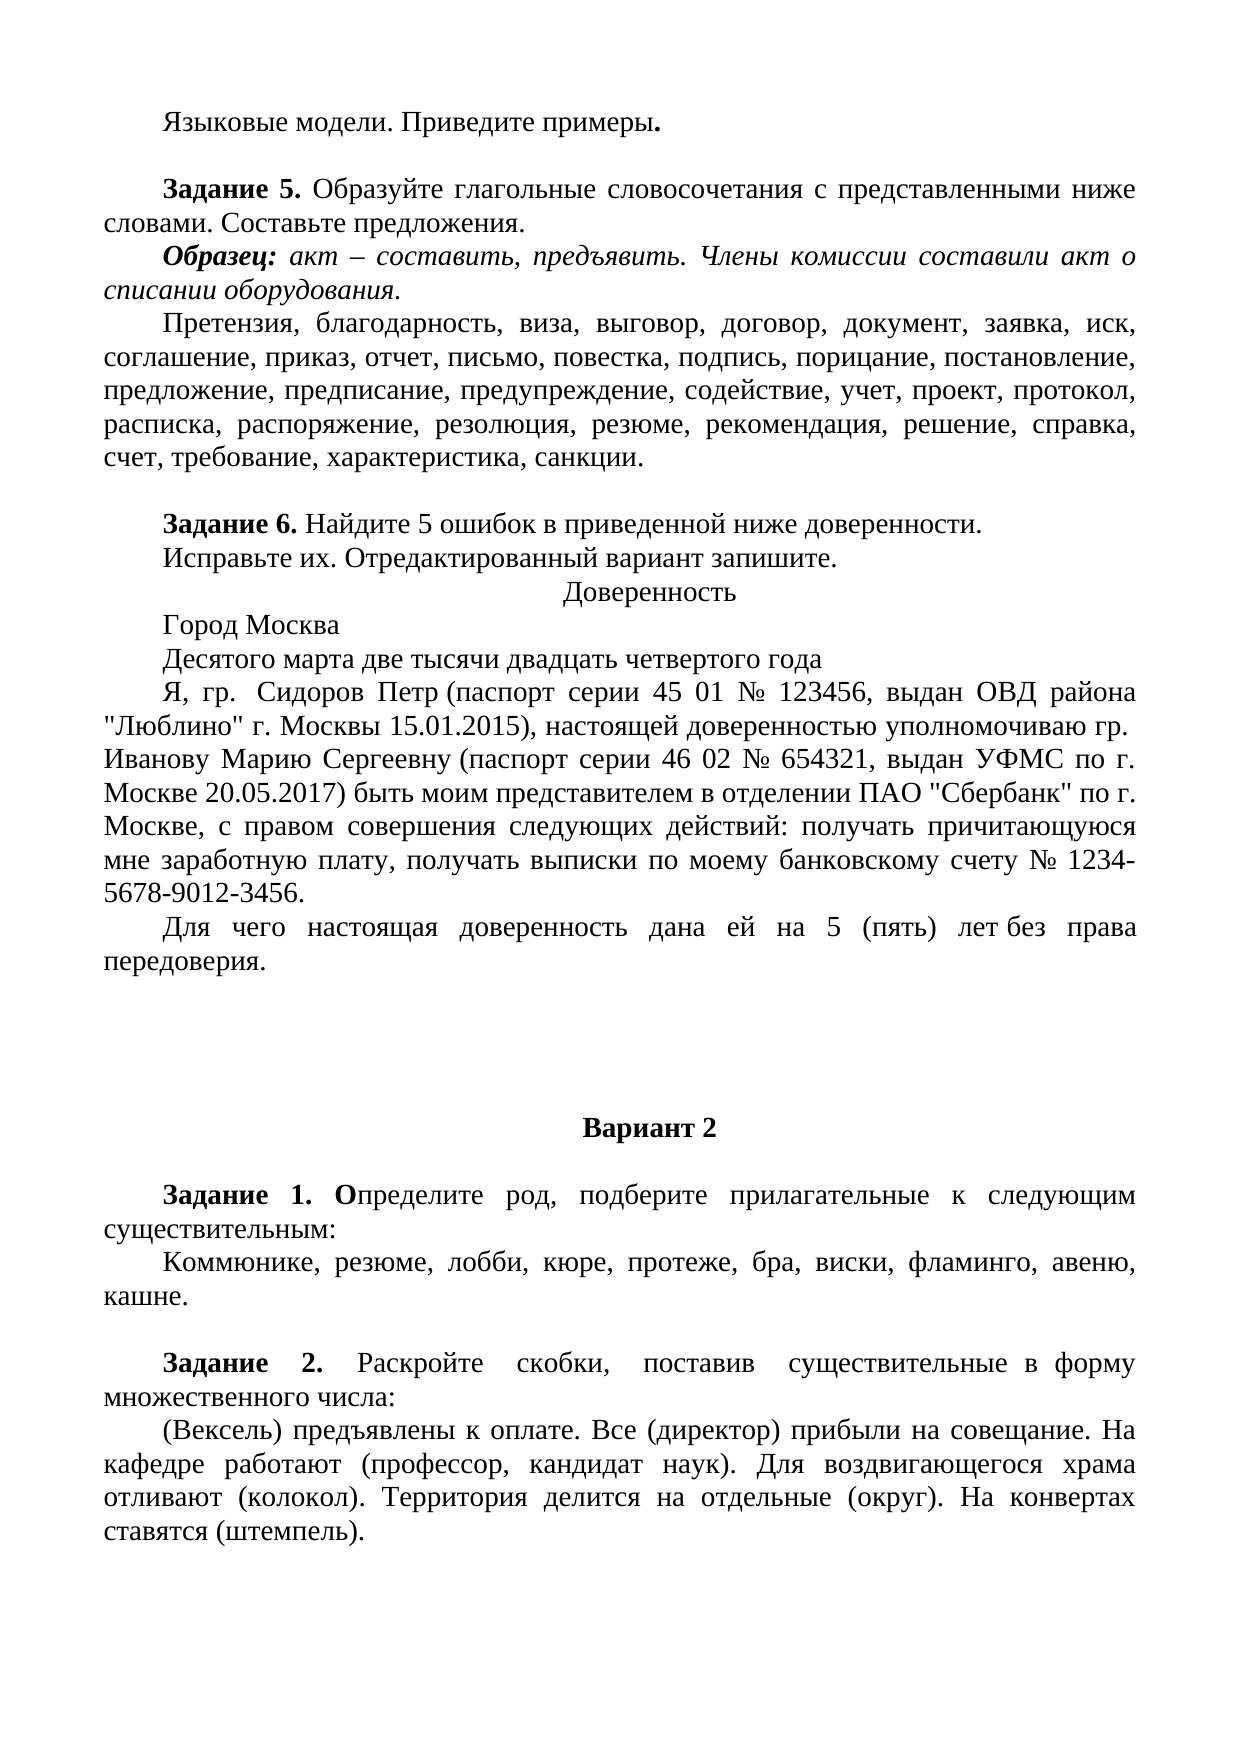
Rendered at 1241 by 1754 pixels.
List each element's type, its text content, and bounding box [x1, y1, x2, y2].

text Для чего настоящая доверенность дана ей на 5 (пять) лет без права передоверия. [103, 909, 1137, 976]
text Коммюнике, резюме, лобби, кюре, протеже, бра, виски, фламинго, авеню, кашне. [103, 1244, 1137, 1312]
text Претензия, благодарность, виза, выговор, договор, документ, заявка, иск, соглашение, приказ, отчет, письмо, повестка, подпись, порицание, постановление, предложение, предписание, предупреждение, содействие, учет, проект, протокол, расписка, распоряжение, резолюция, резюме, рекомендация, решение, справка, счет, требование, характеристика, санкции. [103, 305, 1137, 473]
text Десятого марта две тысячи двадцать четвертого года [103, 641, 1137, 674]
text Я, гр. Сидоров Петр (паспорт серии 45 01 № 123456, выдан ОВД района "Люблино" г. Москвы 15.01.2015), настоящей доверенностью уполномочиваю гр. Иванову Марию Сергеевну (паспорт серии 46 02 № 654321, выдан УФМС по г. Москве 20.05.2017) быть моим представителем в отделении ПАО "Сбербанк" по г. Москве, с правом совершения следующих действий: получать причитающуюся мне заработную плату, получать выписки по моему банковскому счету № 1234-5678-9012-3456. [103, 674, 1137, 909]
text Задание 1. Определите род, подберите прилагательные к следующим существительным: [103, 1177, 1137, 1244]
text (Вексель) предъявлены к оплате. Все (директор) прибыли на совещание. На кафедре работают (профессор, кандидат наук). Для воздвигающегося храма отливают (колокол). Территория делится на отдельные (округ). На конвертах ставятся (штемпель). [103, 1412, 1137, 1546]
text Образец: акт – составить, предъявить. Члены комиссии составили акт о списании оборудования. [103, 238, 1137, 305]
text Задание 5. Образуйте глагольные словосочетания с представленными ниже словами. Составьте предложения. [103, 171, 1137, 238]
text Языковые модели. Приведите примеры. [103, 104, 1137, 138]
text Задание 6. Найдите 5 ошибок в приведенной ниже доверенности. [103, 507, 1137, 540]
text Исправьте их. Отредактированный вариант запишите. [103, 540, 1137, 574]
text Доверенность [103, 574, 1137, 607]
text Город Москва [103, 607, 1137, 641]
text Вариант 2 [103, 1110, 1137, 1144]
text Задание 2. Раскройте скобки, поставив существительные в форму множественного числа: [103, 1345, 1137, 1412]
